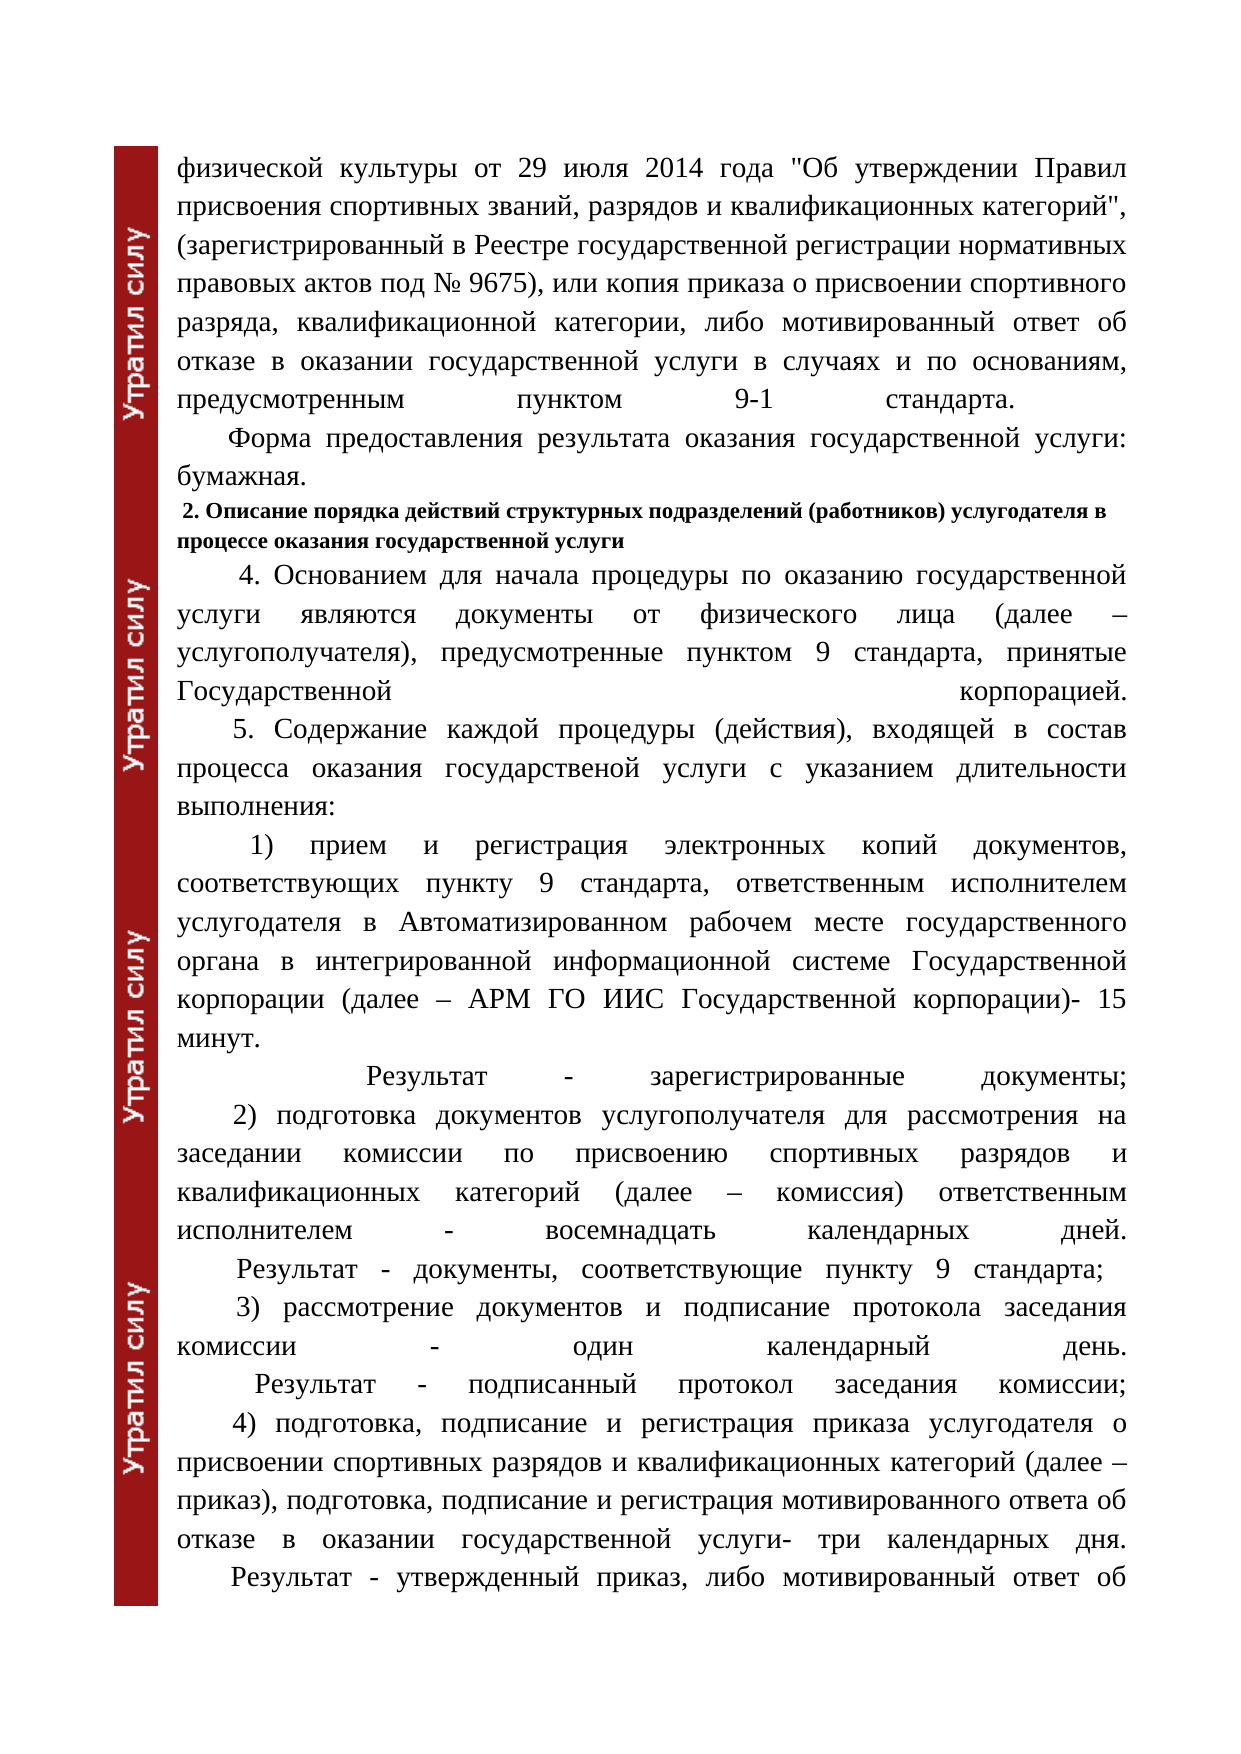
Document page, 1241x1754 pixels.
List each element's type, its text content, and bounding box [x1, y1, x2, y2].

picture [114, 146, 158, 150]
text 2. Описание порядка действий структурных подразделений (работников) услугодателя в процессе оказания государственной услуги [112, 497, 1128, 553]
picture [114, 553, 158, 557]
picture [114, 492, 158, 497]
picture [114, 1593, 158, 1606]
